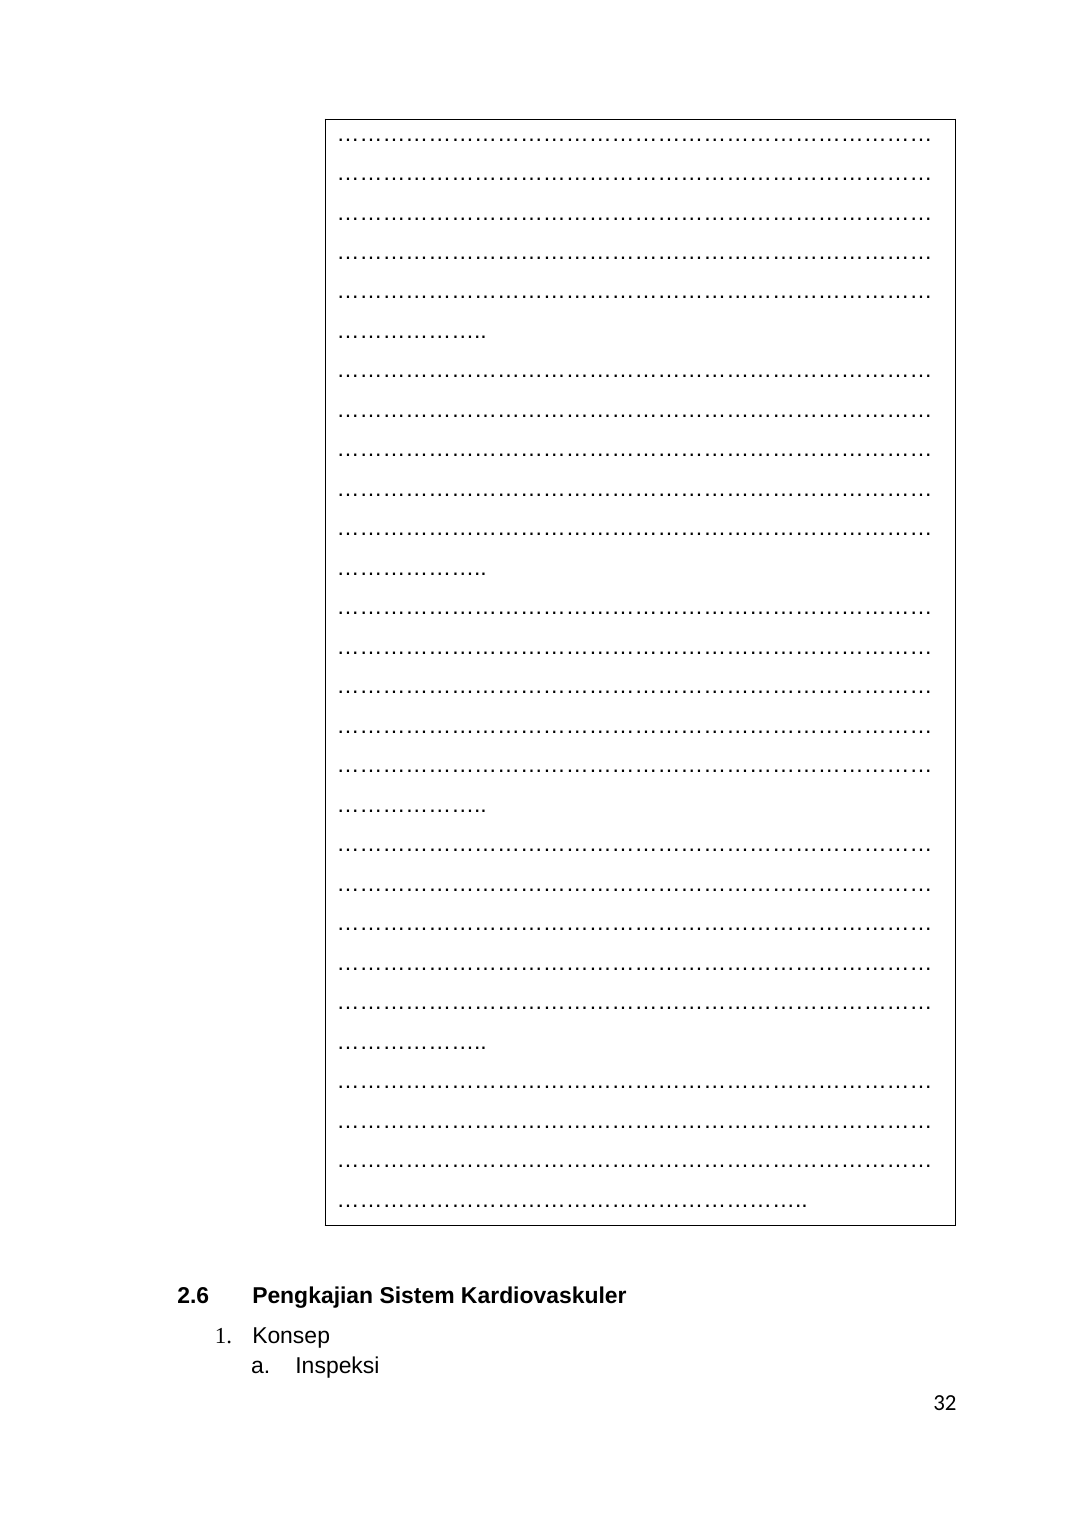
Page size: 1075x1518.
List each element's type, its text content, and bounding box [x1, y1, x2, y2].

list Inspeksi [251, 1352, 956, 1378]
list Pengkajian Sistem Kardiovaskuler [177, 1282, 956, 1308]
table_header …………………………………………………………………………………………………………………………………………………………………………………………………………………………………………………………………………………………………………………………………………………………………………..…………………………………………………………………………………………………………………………………………………………………………………………………………………………………………………………………………………………………………………………………………………………………………..…………………………………………………………………………………………………………………………………………………………………………………………………………………………………………………………………………………………………………………………………………………………………………..…………………………………………………………………………………………………………………………………………………………………………………………………………………………………………………………………………………………………………………………………………………………………………..…………………………………………………………………………………………………………………………………………………………………………………………………………………………………………………………………….. [326, 120, 955, 1225]
list Konsep [214, 1322, 956, 1348]
